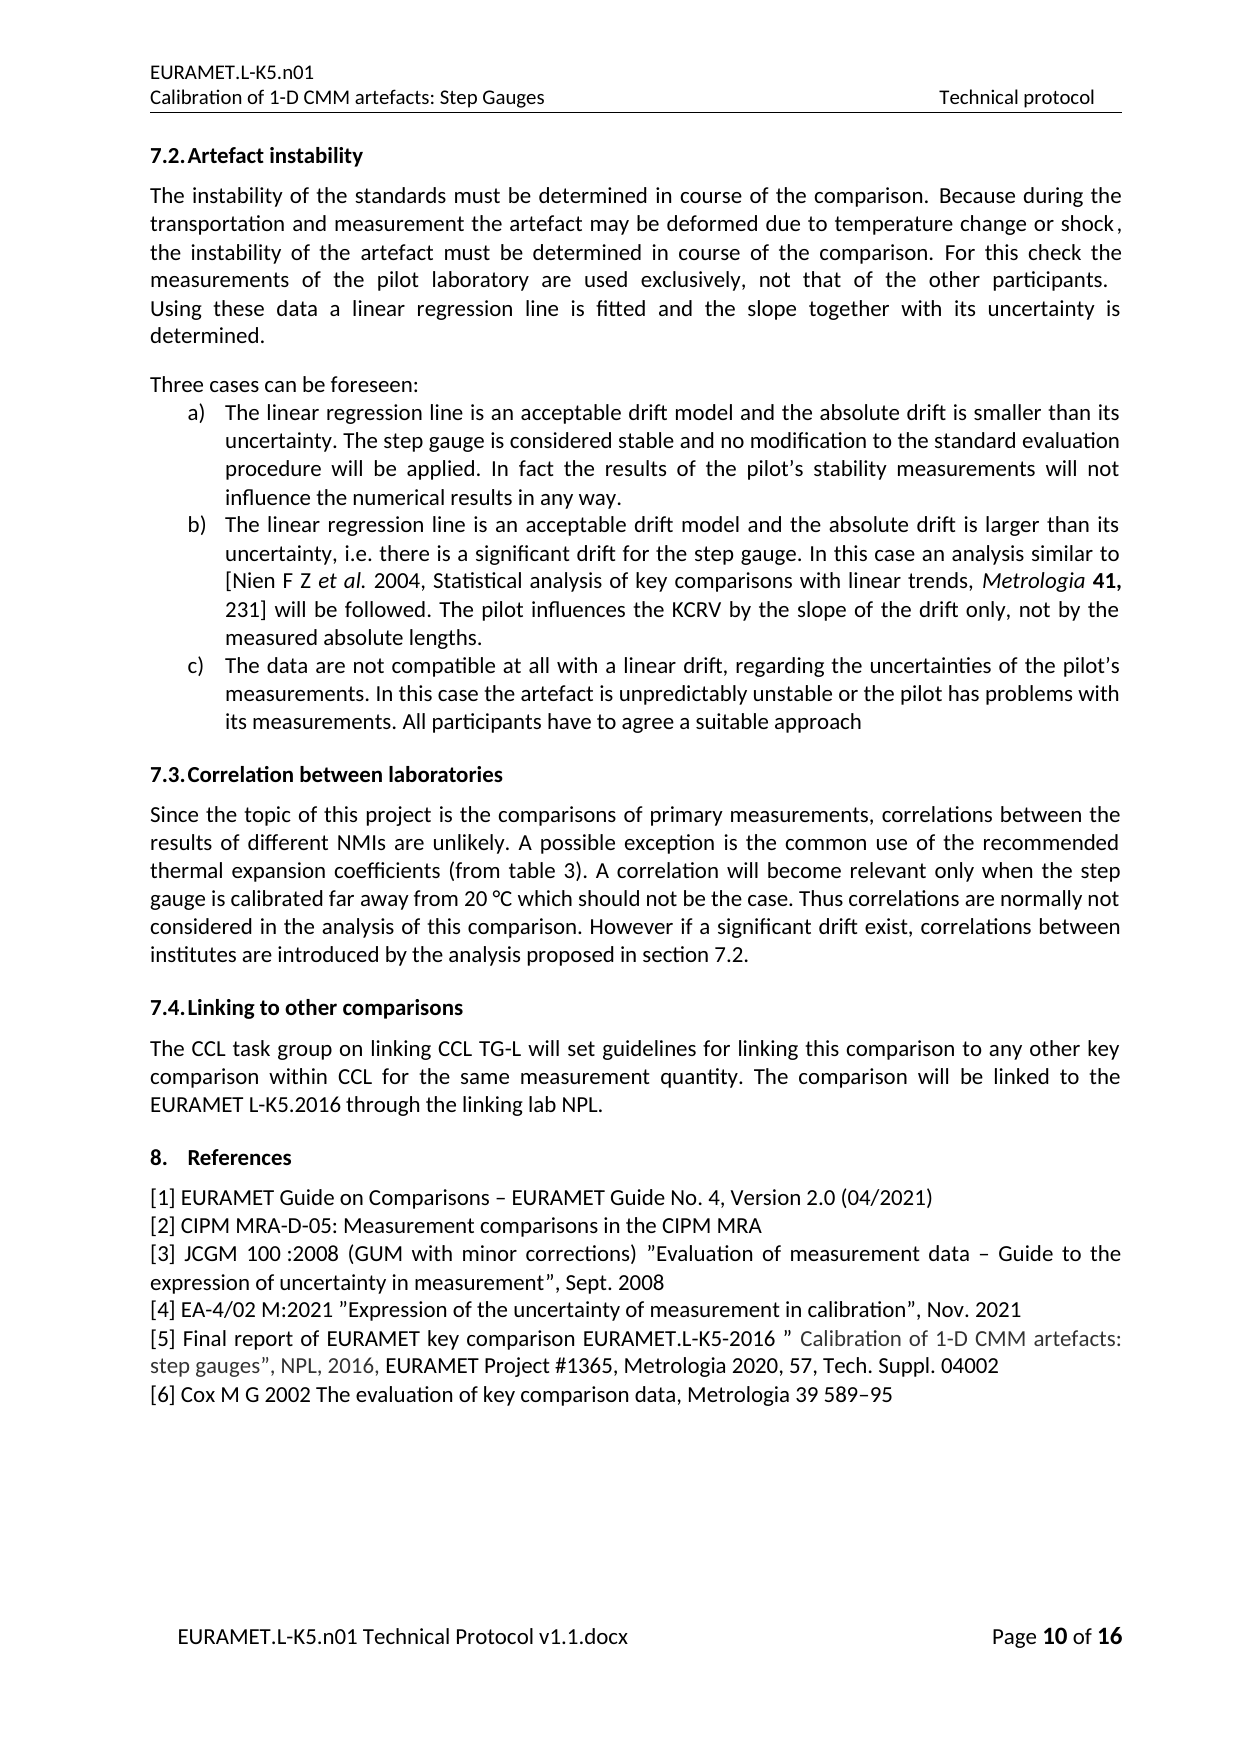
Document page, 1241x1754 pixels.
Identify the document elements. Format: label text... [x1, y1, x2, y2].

text [6] Cox M G 2002 The evaluation of key comparison data, Metrologia 39 589–95 [150, 1380, 1122, 1408]
text The CCL task group on linking CCL TG-L will set guidelines for linking this comparison to any other key comparison within CCL for the same measurement quantity. The comparison will be linked to the EURAMET L-K5.2016 through the linking lab NPL. [150, 1034, 1122, 1118]
text [2] CIPM MRA-D-05: Measurement comparisons in the CIPM MRA [150, 1212, 1122, 1239]
list The linear regression line is an acceptable drift model and the absolute drift is smaller than its uncertainty. The step gauge is considered stable and no modification to the standard evaluation procedure will be applied. In fact the results of the pilot’s stability measurements will not influence the numerical results in any way. [187, 398, 1122, 511]
list The data are not compatible at all with a linear drift, regarding the uncertainties of the pilot’s measurements. In this case the artefact is unpredictably unstable or the pilot has problems with its measurements. All participants have to agree a suitable approach [187, 651, 1122, 735]
list The linear regression line is an acceptable drift model and the absolute drift is larger than its uncertainty, i.e. there is a significant drift for the step gauge. In this case an analysis similar to [Nien F Z et al. 2004, Statistical analysis of key comparisons with linear trends, Metrologia 41, 231] will be followed. The pilot influences the KCRV by the slope of the drift only, not by the measured absolute lengths. [187, 511, 1122, 651]
text Three cases can be foreseen: [150, 371, 1122, 398]
text [5] Final report of EURAMET key comparison EURAMET.L-K5-2016 ” Calibration of 1-D CMM artefacts: step gauges”, NPL, 2016, EURAMET Project #1365, Metrologia 2020, 57, Tech. Suppl. 04002 [150, 1324, 1122, 1380]
text [4] EA-4/02 M:2021 ”Expression of the uncertainty of measurement in calibration”, Nov. 2021 [150, 1296, 1122, 1324]
text [3] JCGM 100 :2008 (GUM with minor corrections) ”Evaluation of measurement data – Guide to the expression of uncertainty in measurement”, Sept. 2008 [150, 1239, 1122, 1296]
subtitle Correlation between laboratories [150, 760, 1122, 788]
subtitle Artefact instability [150, 141, 1122, 169]
text The instability of the standards must be determined in course of the comparison. Because during the transportation and measurement the artefact may be deformed due to temperature change or shock, the instability of the artefact must be determined in course of the comparison. For this check the measurements of the pilot laboratory are used exclusively, not that of the other participants. Using these data a linear regression line is fitted and the slope together with its uncertainty is determined. [150, 182, 1122, 350]
subtitle References [150, 1143, 1122, 1171]
subtitle Linking to other comparisons [150, 993, 1122, 1021]
text [1] EURAMET Guide on Comparisons – EURAMET Guide No. 4, Version 2.0 (04/2021) [150, 1183, 1122, 1212]
text Since the topic of this project is the comparisons of primary measurements, correlations between the results of different NMIs are unlikely. A possible exception is the common use of the recommended thermal expansion coefficients (from table 3). A correlation will become relevant only when the step gauge is calibrated far away from 20 °C which should not be the case. Thus correlations are normally not considered in the analysis of this comparison. However if a significant drift exist, correlations between institutes are introduced by the analysis proposed in section 7.2. [150, 800, 1122, 968]
